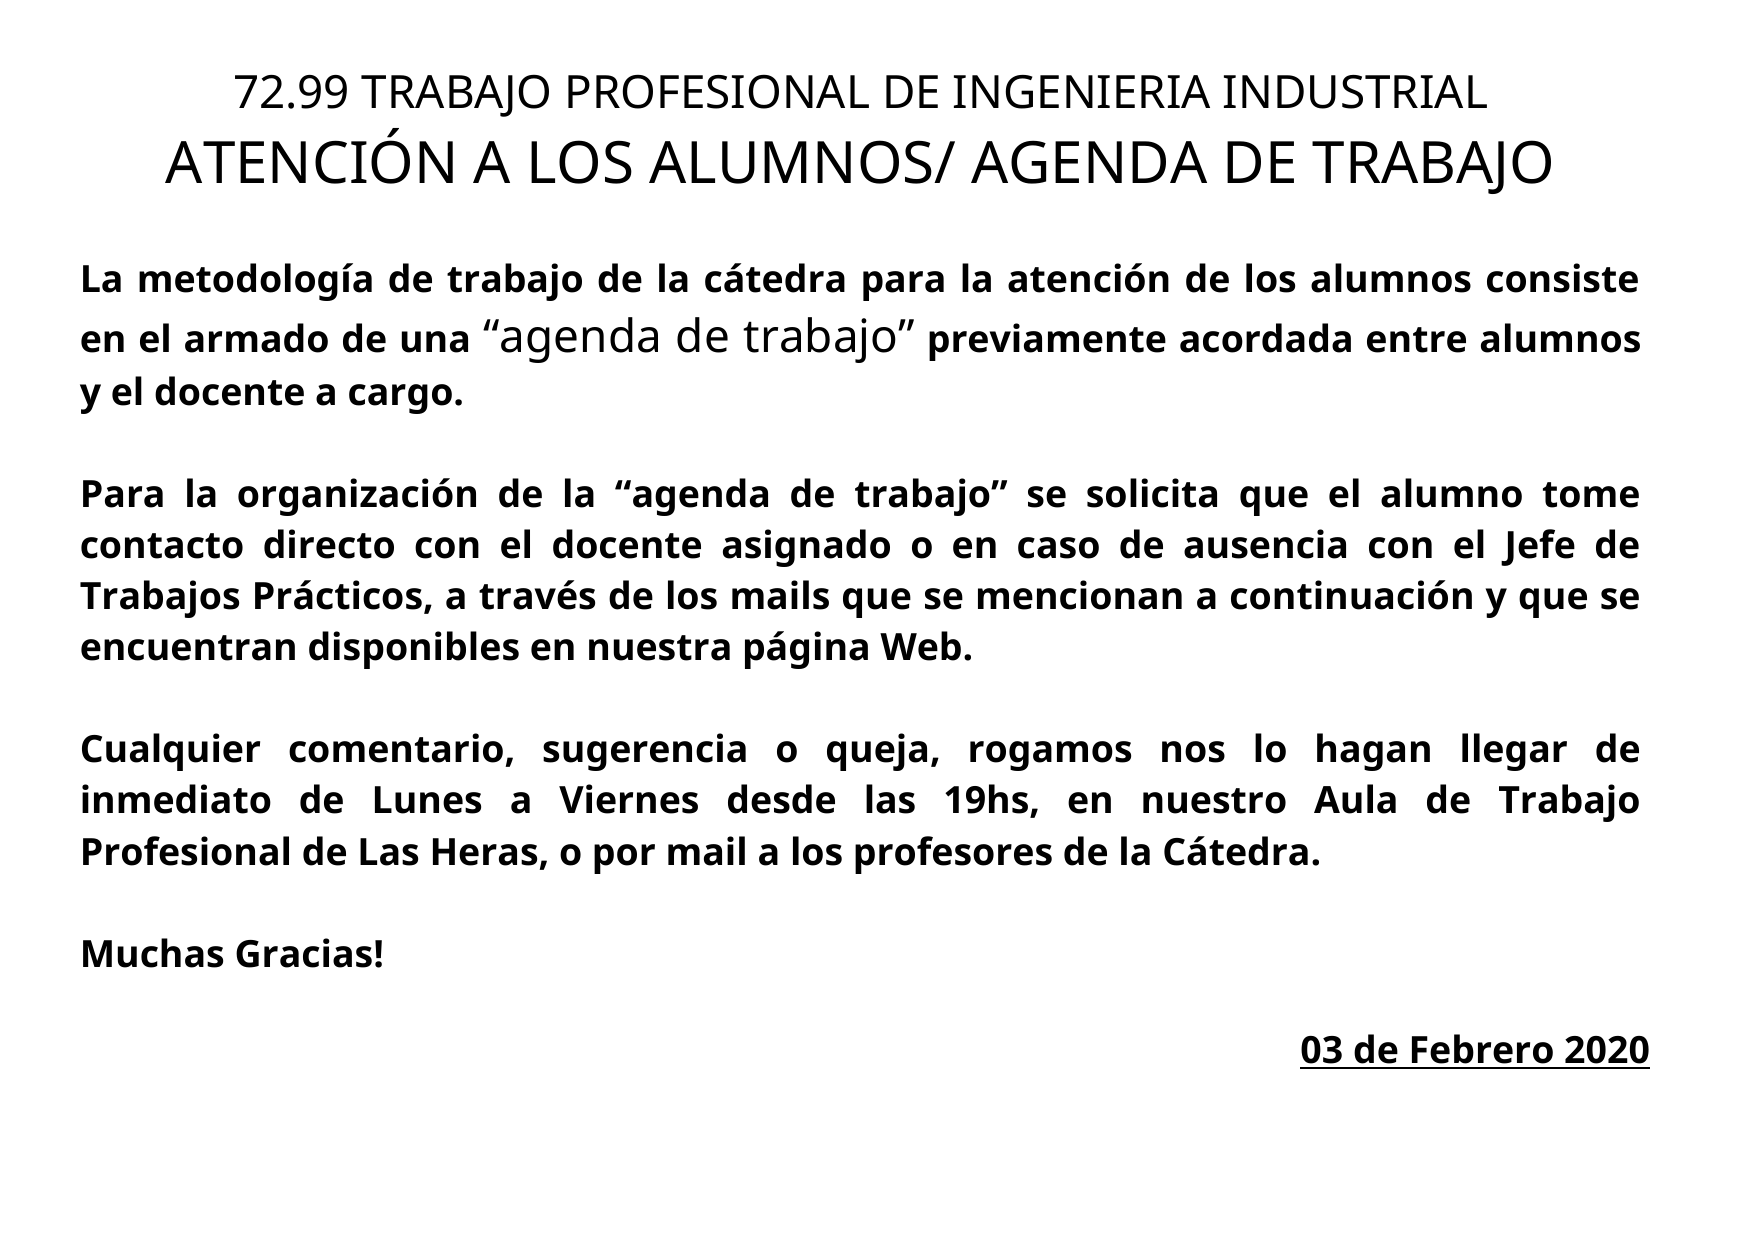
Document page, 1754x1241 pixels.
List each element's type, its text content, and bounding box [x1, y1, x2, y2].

text Muchas Gracias! [79, 927, 1642, 978]
text 03 de Febrero 2020 [67, 1023, 1650, 1074]
text 72.99 TRABAJO PROFESIONAL DE INGENIERIA INDUSTRIAL [79, 59, 1642, 121]
text Para la organización de la “agenda de trabajo” se solicita que el alumno tome contacto directo con el docente asignado o en caso de ausencia con el Jefe de Trabajos Prácticos, a través de los mails que se mencionan a continuación y que se encuentran disponibles en nuestra página Web. [79, 467, 1642, 672]
text Cualquier comentario, sugerencia o queja, rogamos nos lo hagan llegar de inmediato de Lunes a Viernes desde las 19hs, en nuestro Aula de Trabajo Profesional de Las Heras, o por mail a los profesores de la Cátedra. [79, 723, 1642, 876]
text La metodología de trabajo de la cátedra para la atención de los alumnos consiste en el armado de una “agenda de trabajo” previamente acordada entre alumnos y el docente a cargo. [79, 252, 1642, 416]
text ATENCIÓN A LOS ALUMNOS/ AGENDA DE TRABAJO [79, 121, 1642, 201]
